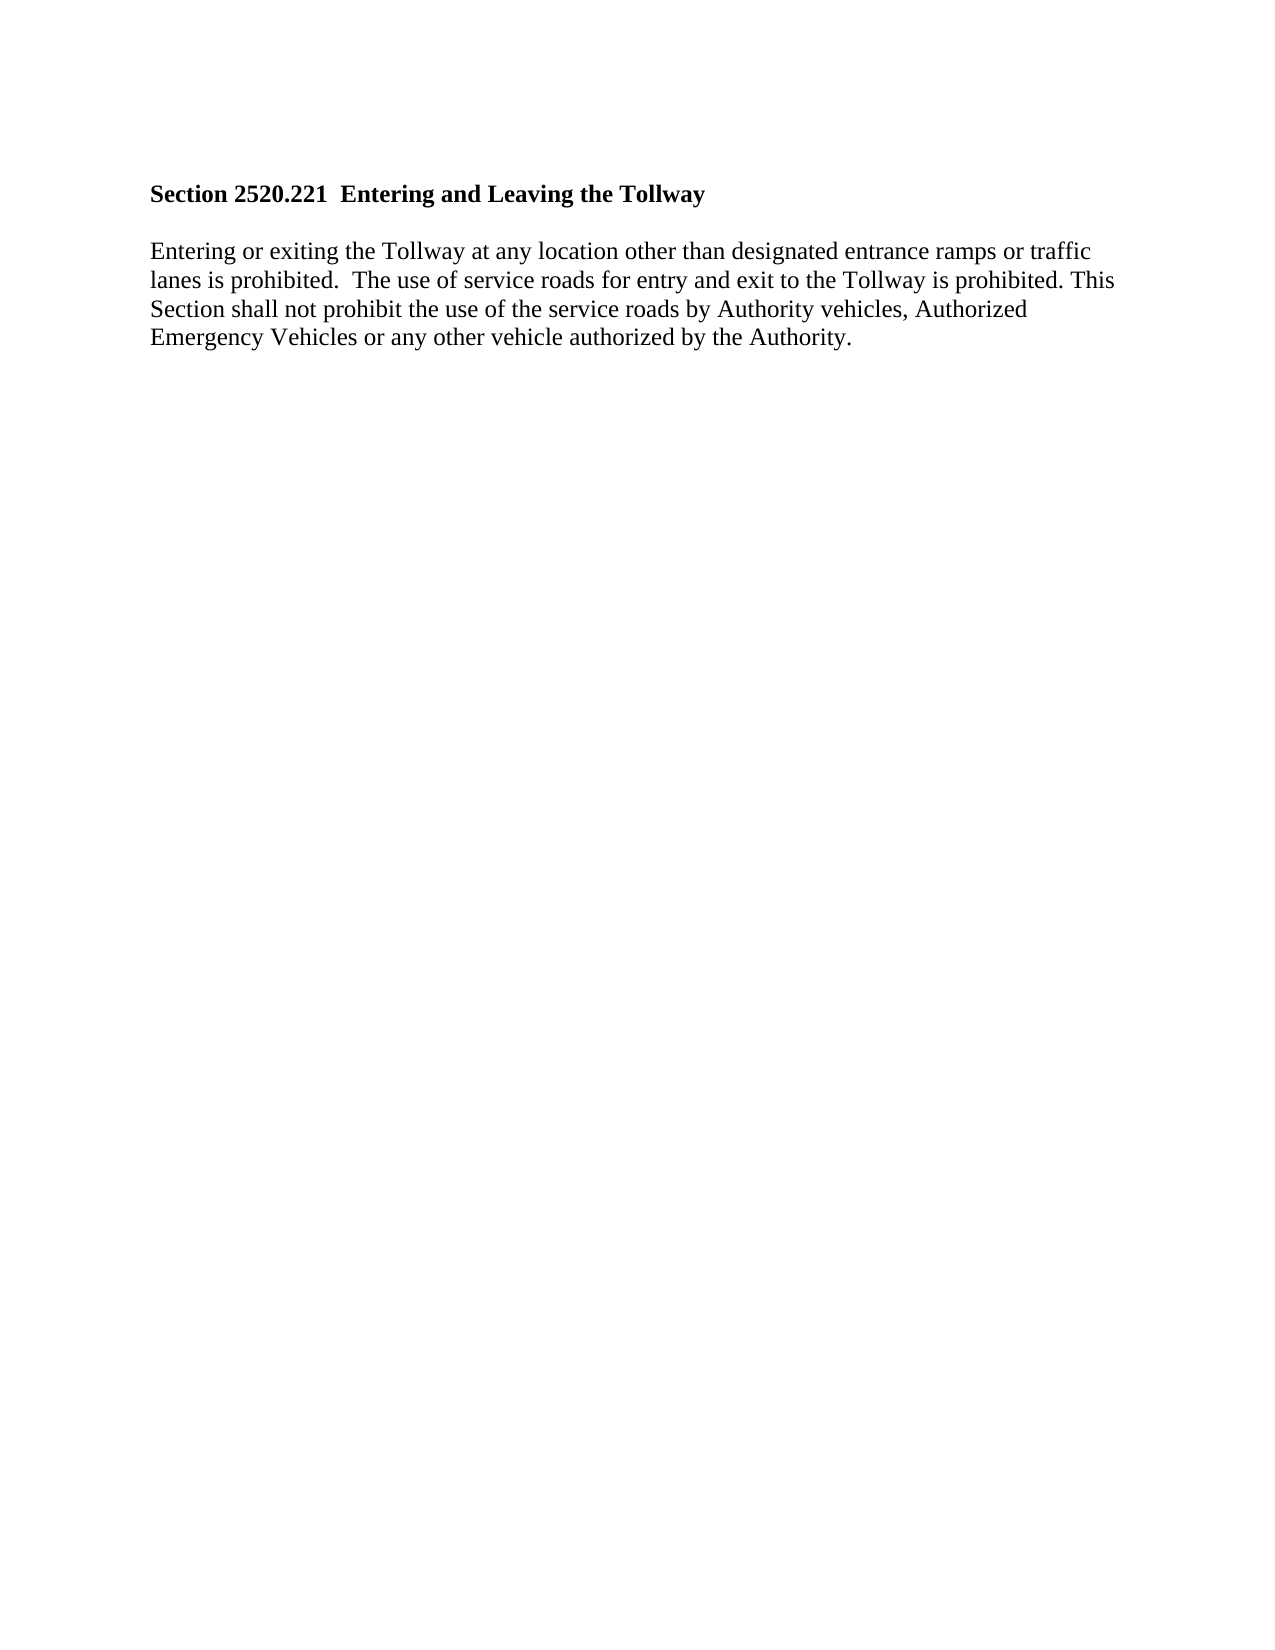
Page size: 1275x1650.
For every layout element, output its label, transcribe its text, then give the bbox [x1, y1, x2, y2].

text Entering or exiting the Tollway at any location other than designated entrance ramps or traffic lanes is prohibited. The use of service roads for entry and exit to the Tollway is prohibited. This Section shall not prohibit the use of the service roads by Authority vehicles, Authorized Emergency Vehicles or any other vehicle authorized by the Authority. [150, 236, 1125, 351]
text Section 2520.221 Entering and Leaving the Tollway [150, 179, 1125, 207]
